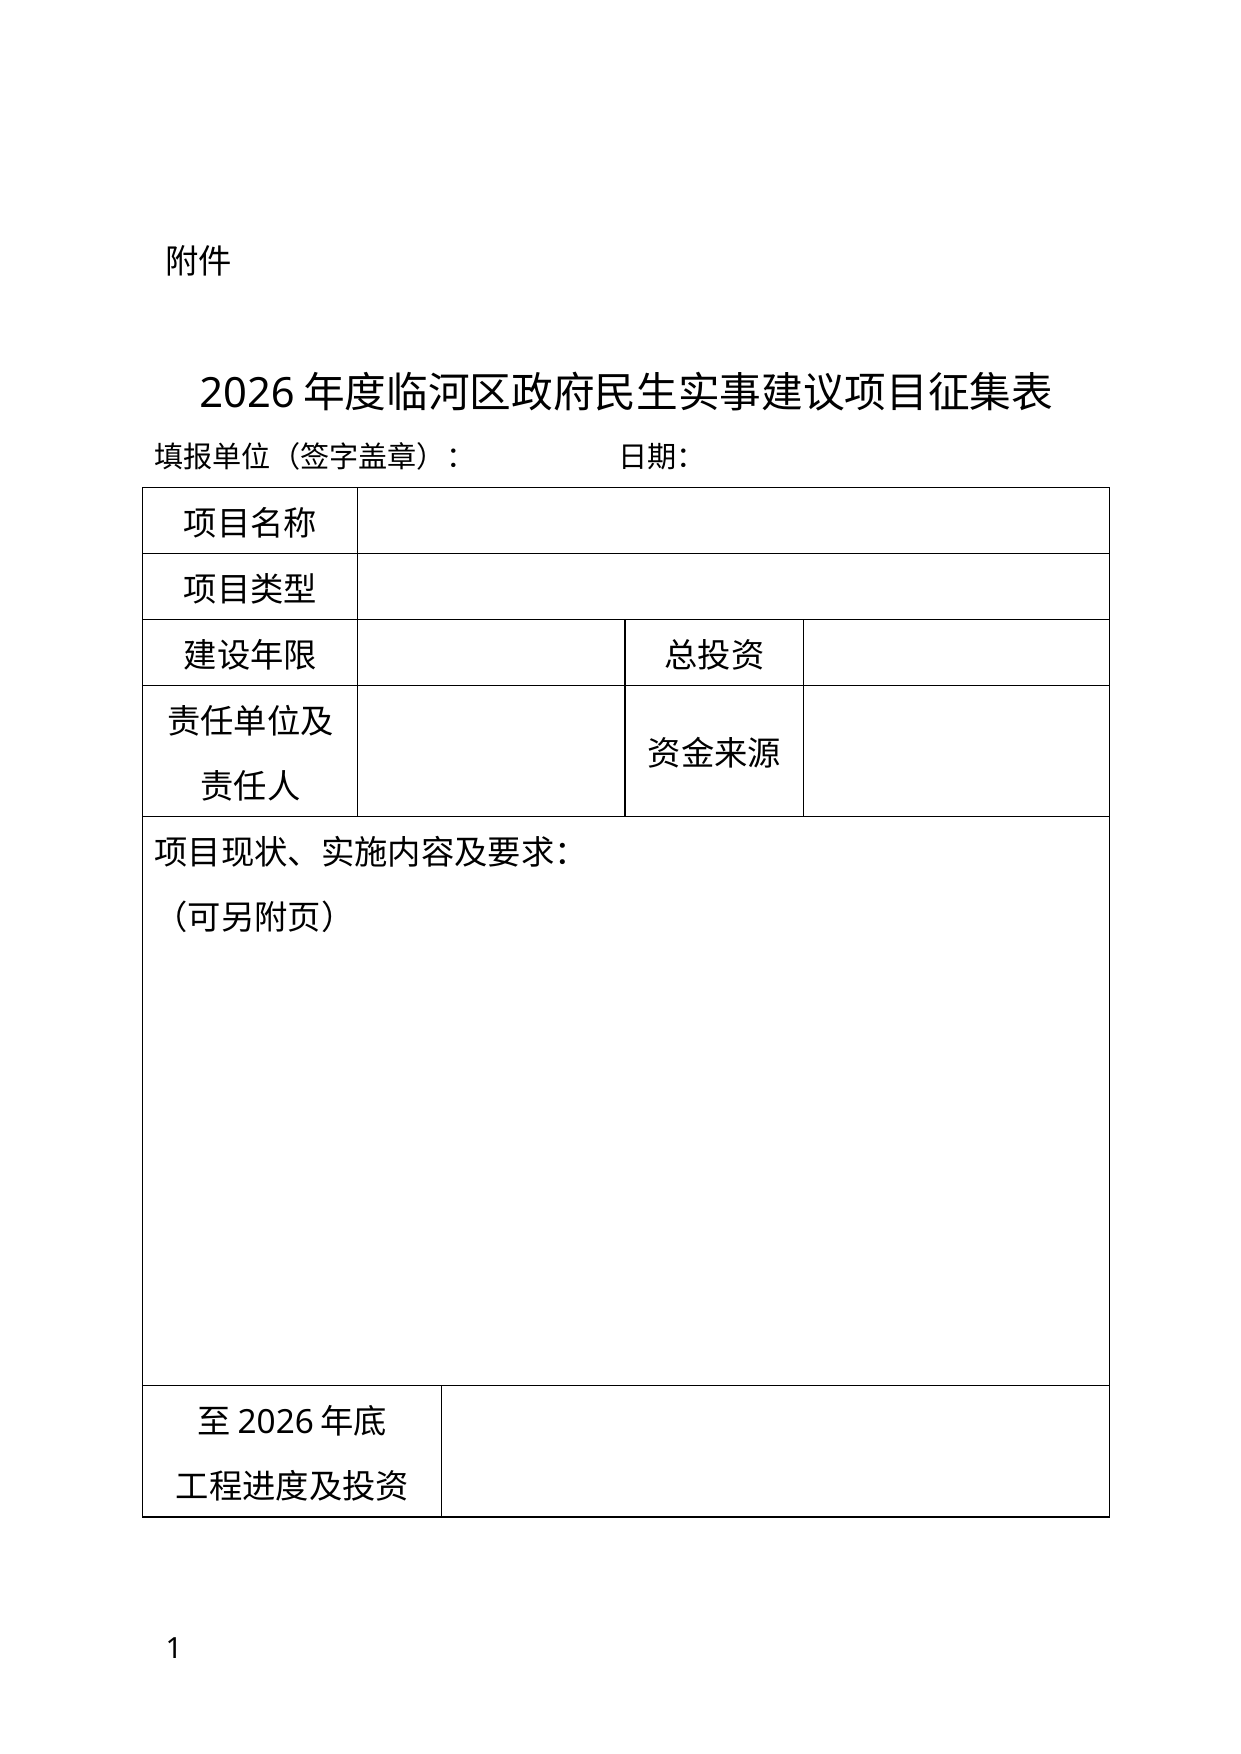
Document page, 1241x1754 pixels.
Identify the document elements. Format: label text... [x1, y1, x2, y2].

table_cell [804, 620, 1109, 685]
table_cell [358, 620, 624, 685]
text 2026年度临河区政府民生实事建议项目征集表 [165, 357, 1087, 422]
table_cell 项目类型 [143, 554, 357, 619]
table_cell [358, 488, 1109, 553]
table_cell [442, 1386, 1109, 1516]
table_cell 资金来源 [626, 686, 803, 816]
table_header 填报单位（签字盖章）： 日期： [143, 422, 1109, 487]
table_cell 至2026年底 工程进度及投资 [143, 1386, 441, 1516]
table_cell 项目名称 [143, 488, 357, 553]
table_cell [804, 686, 1109, 816]
table_cell [358, 554, 1109, 619]
table_cell 责任单位及责任人 [143, 686, 357, 816]
table_cell 建设年限 [143, 620, 357, 685]
table_cell 总投资 [626, 620, 803, 685]
text 附件 [165, 227, 1087, 292]
table_cell 项目现状、实施内容及要求： （可另附页） [143, 817, 1109, 1385]
table_cell [358, 686, 624, 816]
